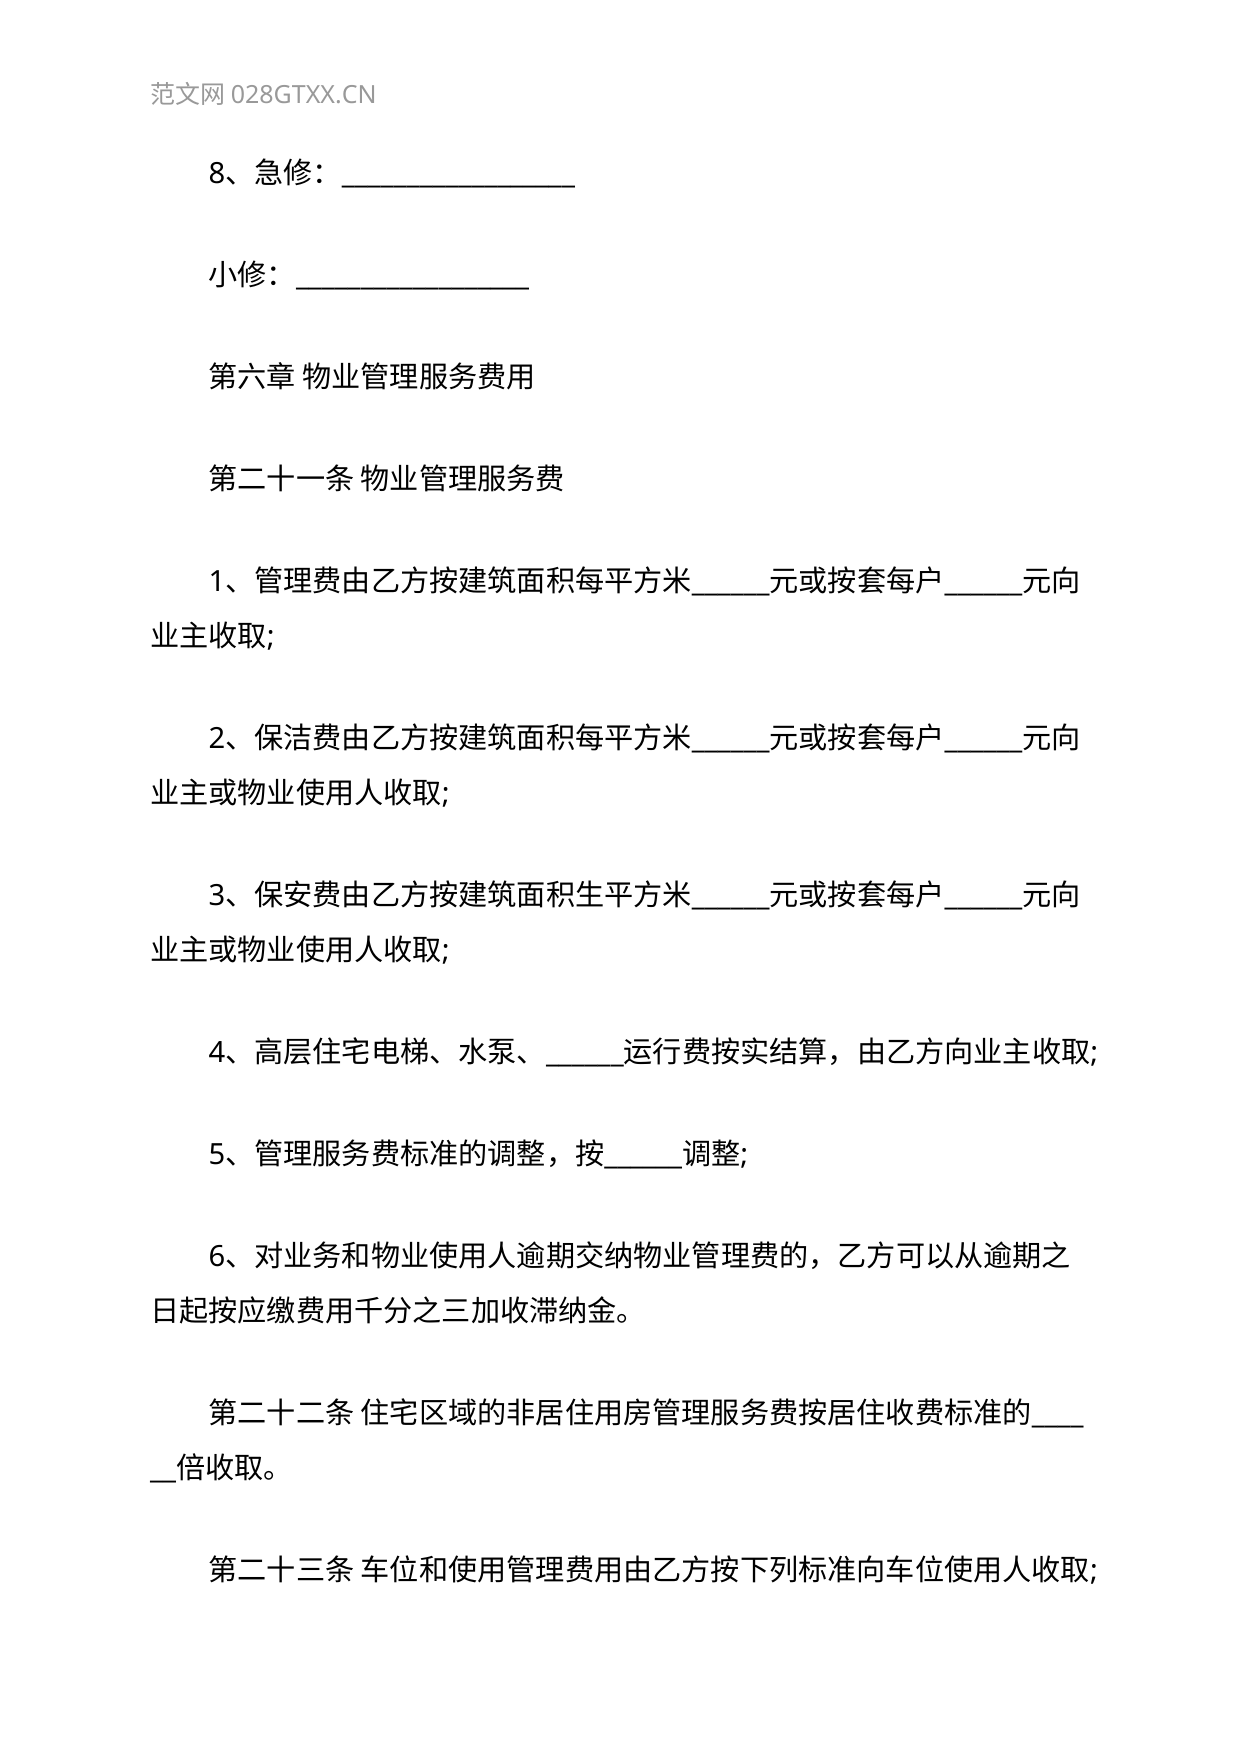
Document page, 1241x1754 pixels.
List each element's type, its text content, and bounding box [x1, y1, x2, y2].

text 小修：__________________ [150, 252, 1090, 294]
text 6、对业务和物业使用人逾期交纳物业管理费的，乙方可以从逾期之日起按应缴费用千分之三加收滞纳金。 [150, 1232, 1090, 1330]
text 8、急修：__________________ [150, 150, 1090, 192]
text 第六章 物业管理服务费用 [150, 354, 1090, 396]
text 第二十三条 车位和使用管理费用由乙方按下列标准向车位使用人收取; [150, 1546, 1090, 1588]
text 第二十一条 物业管理服务费 [150, 456, 1090, 498]
text 1、管理费由乙方按建筑面积每平方米______元或按套每户______元向业主收取; [150, 557, 1090, 655]
text 2、保洁费由乙方按建筑面积每平方米______元或按套每户______元向业主或物业使用人收取; [150, 714, 1090, 812]
text 第二十二条 住宅区域的非居住用房管理服务费按居住收费标准的______倍收取。 [150, 1389, 1090, 1487]
text 3、保安费由乙方按建筑面积生平方米______元或按套每户______元向业主或物业使用人收取; [150, 871, 1090, 969]
text 4、高层住宅电梯、水泵、______运行费按实结算，由乙方向业主收取; [150, 1028, 1090, 1071]
text 5、管理服务费标准的调整，按______调整; [150, 1130, 1090, 1173]
